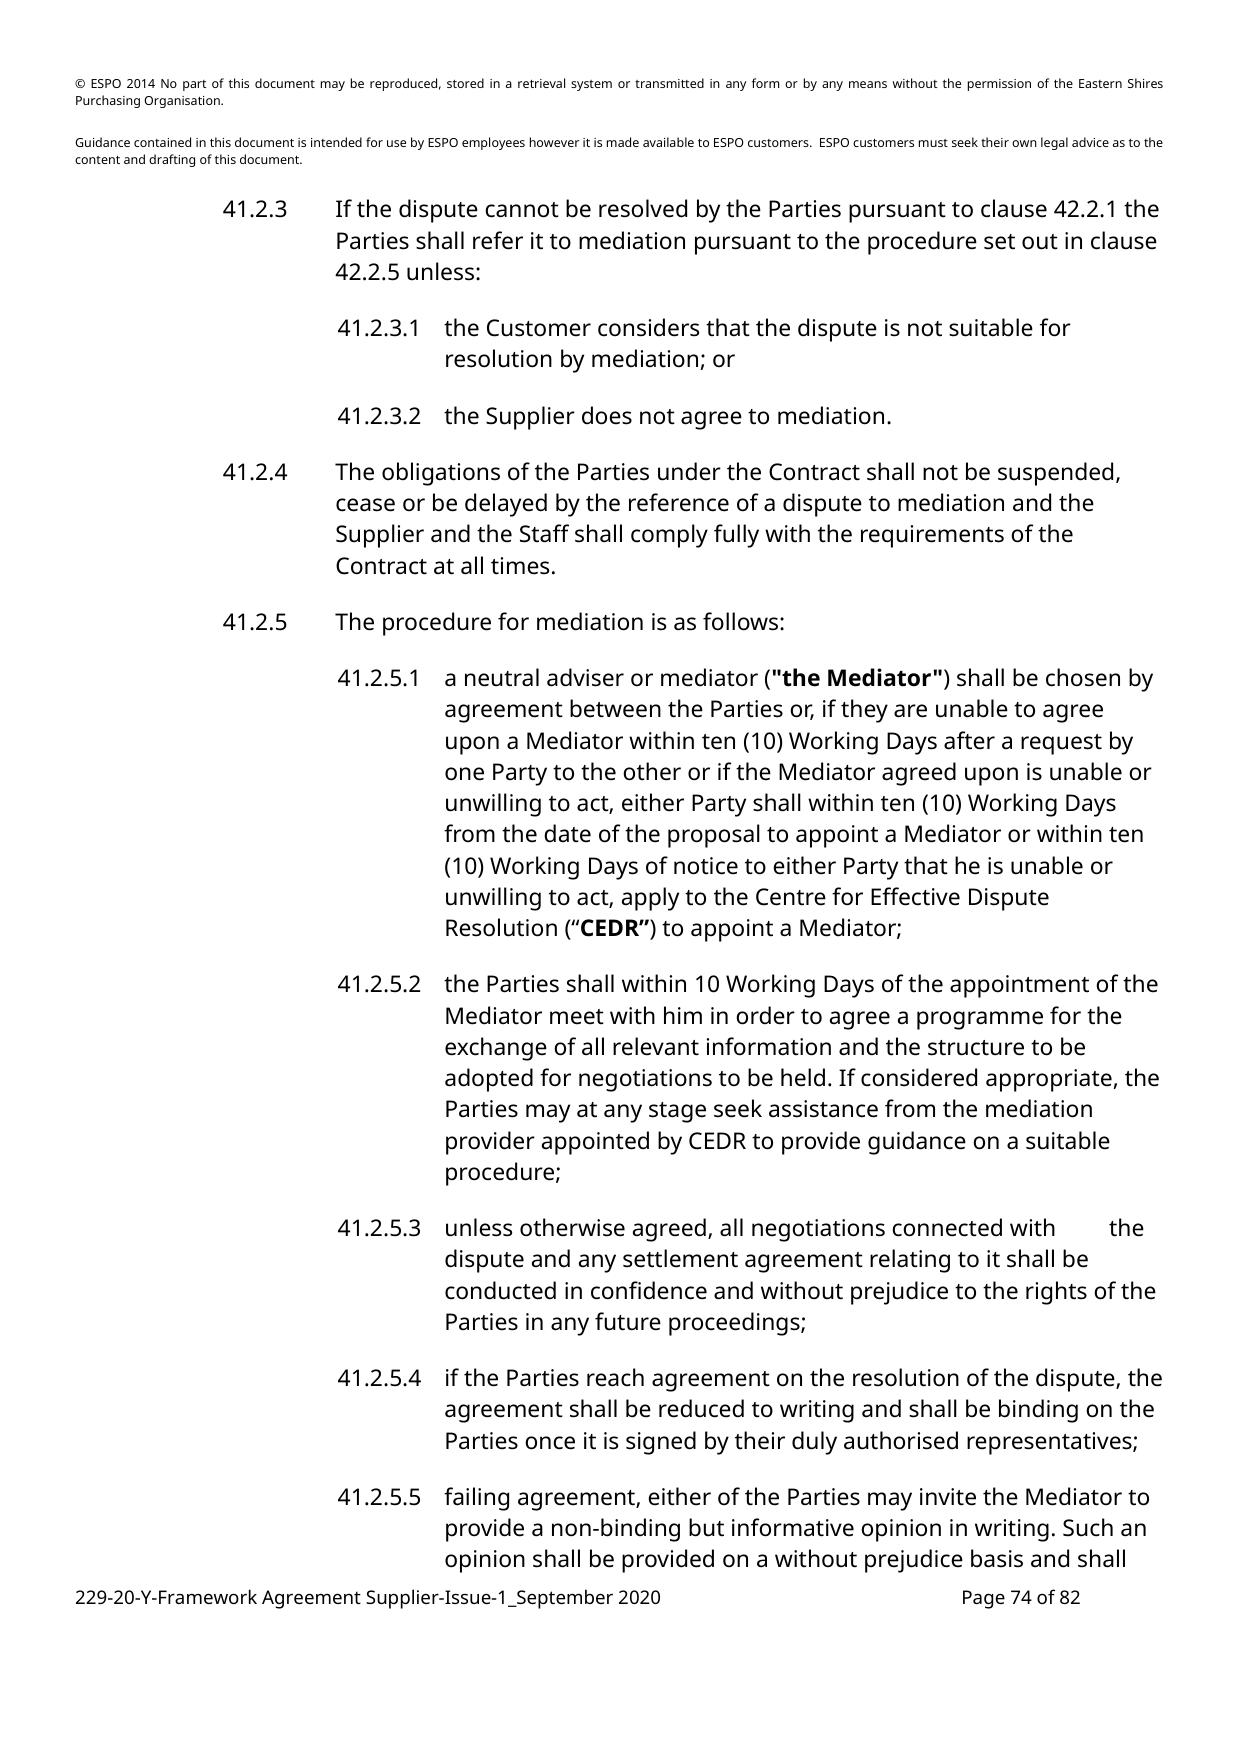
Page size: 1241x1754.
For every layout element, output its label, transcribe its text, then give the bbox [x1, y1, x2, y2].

subtitle if the Parties reach agreement on the resolution of the dispute, the agreement shall be reduced to writing and shall be binding on the Parties once it is signed by their duly authorised representatives; [337, 1362, 1165, 1456]
subtitle a neutral adviser or mediator ("the Mediator") shall be chosen by agreement between the Parties or, if they are unable to agree upon a Mediator within ten (10) Working Days after a request by one Party to the other or if the Mediator agreed upon is unable or unwilling to act, either Party shall within ten (10) Working Days from the date of the proposal to appoint a Mediator or within ten (10) Working Days of notice to either Party that he is unable or unwilling to act, apply to the Centre for Effective Dispute Resolution (“CEDR”) to appoint a Mediator; [337, 662, 1165, 943]
subtitle the Supplier does not agree to mediation. [337, 399, 1165, 431]
subtitle If the dispute cannot be resolved by the Parties pursuant to clause 42.2.1 the Parties shall refer it to mediation pursuant to the procedure set out in clause 42.2.5 unless: [223, 193, 1165, 287]
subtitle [337, 1481, 1165, 1574]
subtitle The procedure for mediation is as follows: [223, 606, 1165, 637]
subtitle The obligations of the Parties under the Contract shall not be suspended, cease or be delayed by the reference of a dispute to mediation and the Supplier and the Staff shall comply fully with the requirements of the Contract at all times. [223, 456, 1165, 581]
subtitle unless otherwise agreed, all negotiations connected with the dispute and any settlement agreement relating to it shall be conducted in confidence and without prejudice to the rights of the Parties in any future proceedings; [337, 1212, 1165, 1337]
subtitle the Parties shall within 10 Working Days of the appointment of the Mediator meet with him in order to agree a programme for the exchange of all relevant information and the structure to be adopted for negotiations to be held. If considered appropriate, the Parties may at any stage seek assistance from the mediation provider appointed by CEDR to provide guidance on a suitable procedure; [337, 968, 1165, 1187]
subtitle the Customer considers that the dispute is not suitable for resolution by mediation; or [337, 312, 1165, 374]
